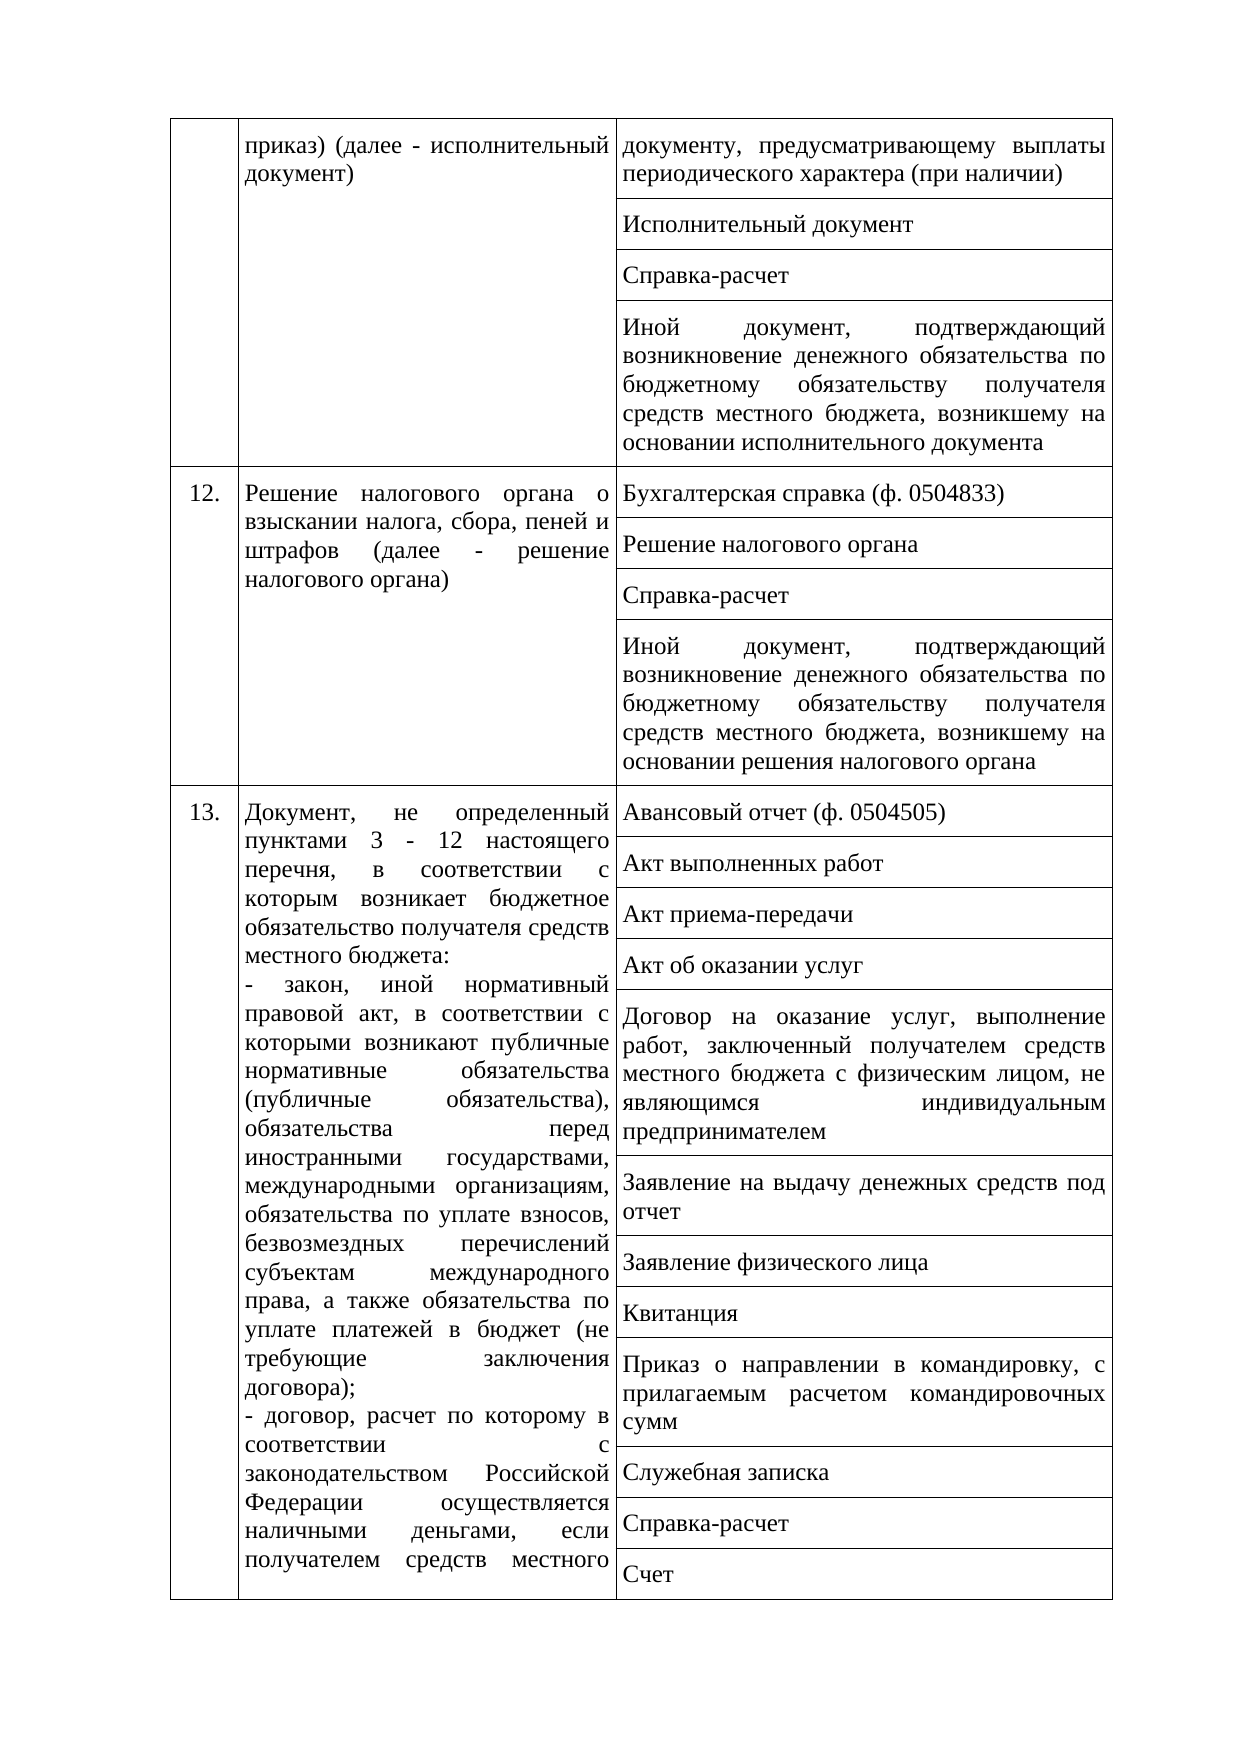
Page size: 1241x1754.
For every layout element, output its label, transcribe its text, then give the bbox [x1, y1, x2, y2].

table_cell Заявление на выдачу денежных средств под отчет [617, 1156, 1112, 1235]
table_cell Решение налогового органа [617, 518, 1112, 568]
table_cell Договор на оказание услуг, выполнение работ, заключенный получателем средств местного бюджета с физическим лицом, не являющимся индивидуальным предпринимателем [617, 990, 1112, 1155]
table_cell Акт выполненных работ [617, 837, 1112, 887]
table_cell Служебная записка [617, 1447, 1112, 1497]
table_cell Авансовый отчет (ф. 0504505) [617, 786, 1112, 836]
table_cell Счет [617, 1549, 1112, 1599]
table_cell Иной документ, подтверждающий возникновение денежного обязательства по бюджетному обязательству получателя средств местного бюджета, возникшему на основании исполнительного документа [617, 301, 1112, 466]
table_cell Исполнительный документ [617, 199, 1112, 249]
table_cell Бухгалтерская справка (ф. 0504833) [617, 467, 1112, 517]
table_cell Справка-расчет [617, 569, 1112, 619]
table_cell Заявление физического лица [617, 1236, 1112, 1286]
table_cell Справка-расчет [617, 250, 1112, 300]
table_cell 13. [171, 786, 238, 1599]
table_cell Акт об оказании услуг [617, 939, 1112, 989]
table_cell Квитанция [617, 1287, 1112, 1337]
table_cell Решение налогового органа о взыскании налога, сбора, пеней и штрафов (далее - решение налогового органа) [239, 467, 616, 785]
table_cell Справка-расчет [617, 1498, 1112, 1548]
table_cell Иной документ, подтверждающий возникновение денежного обязательства по бюджетному обязательству получателя средств местного бюджета, возникшему на основании решения налогового органа [617, 620, 1112, 785]
table_cell Приказ о направлении в командировку, с прилагаемым расчетом командировочных сумм [617, 1338, 1112, 1446]
table_cell 12. [171, 467, 238, 785]
table_cell Акт приема-передачи [617, 888, 1112, 938]
table_cell Документ, не определенный пунктами 3 - 12 настоящего перечня, в соответствии с которым возникает бюджетное обязательство получателя средств местного бюджета: - закон, иной нормативный правовой акт, в соответствии с которыми возникают публичные нормативные обязательства (публичные обязательства), обязательства перед иностранными государствами, международными организациям, обязательства по уплате взносов, безвозмездных перечислений субъектам международного права, а также обязательства по уплате платежей в бюджет (не требующие заключения договора); - договор, расчет по которому в соответствии с законодательством Российской Федерации осуществляется наличными деньгами, если получателем средств местного бюджета в Федеральное казначейство не направлены информация и документы по указанному договору для их включения в реестр контрактов; - Генеральные условия (условия), эмиссия и обращения муниципальных ценных бумаг; - договор на оказание услуг, выполнение работ, заключенный получателем средств местного бюджета с физическим лицом, не являющимся индивидуальным предпринимателем; - иной документ, в соответствии с которым возникает бюджетное обязательство получателя средств местного бюджета. [239, 786, 616, 1599]
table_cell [617, 119, 1112, 198]
